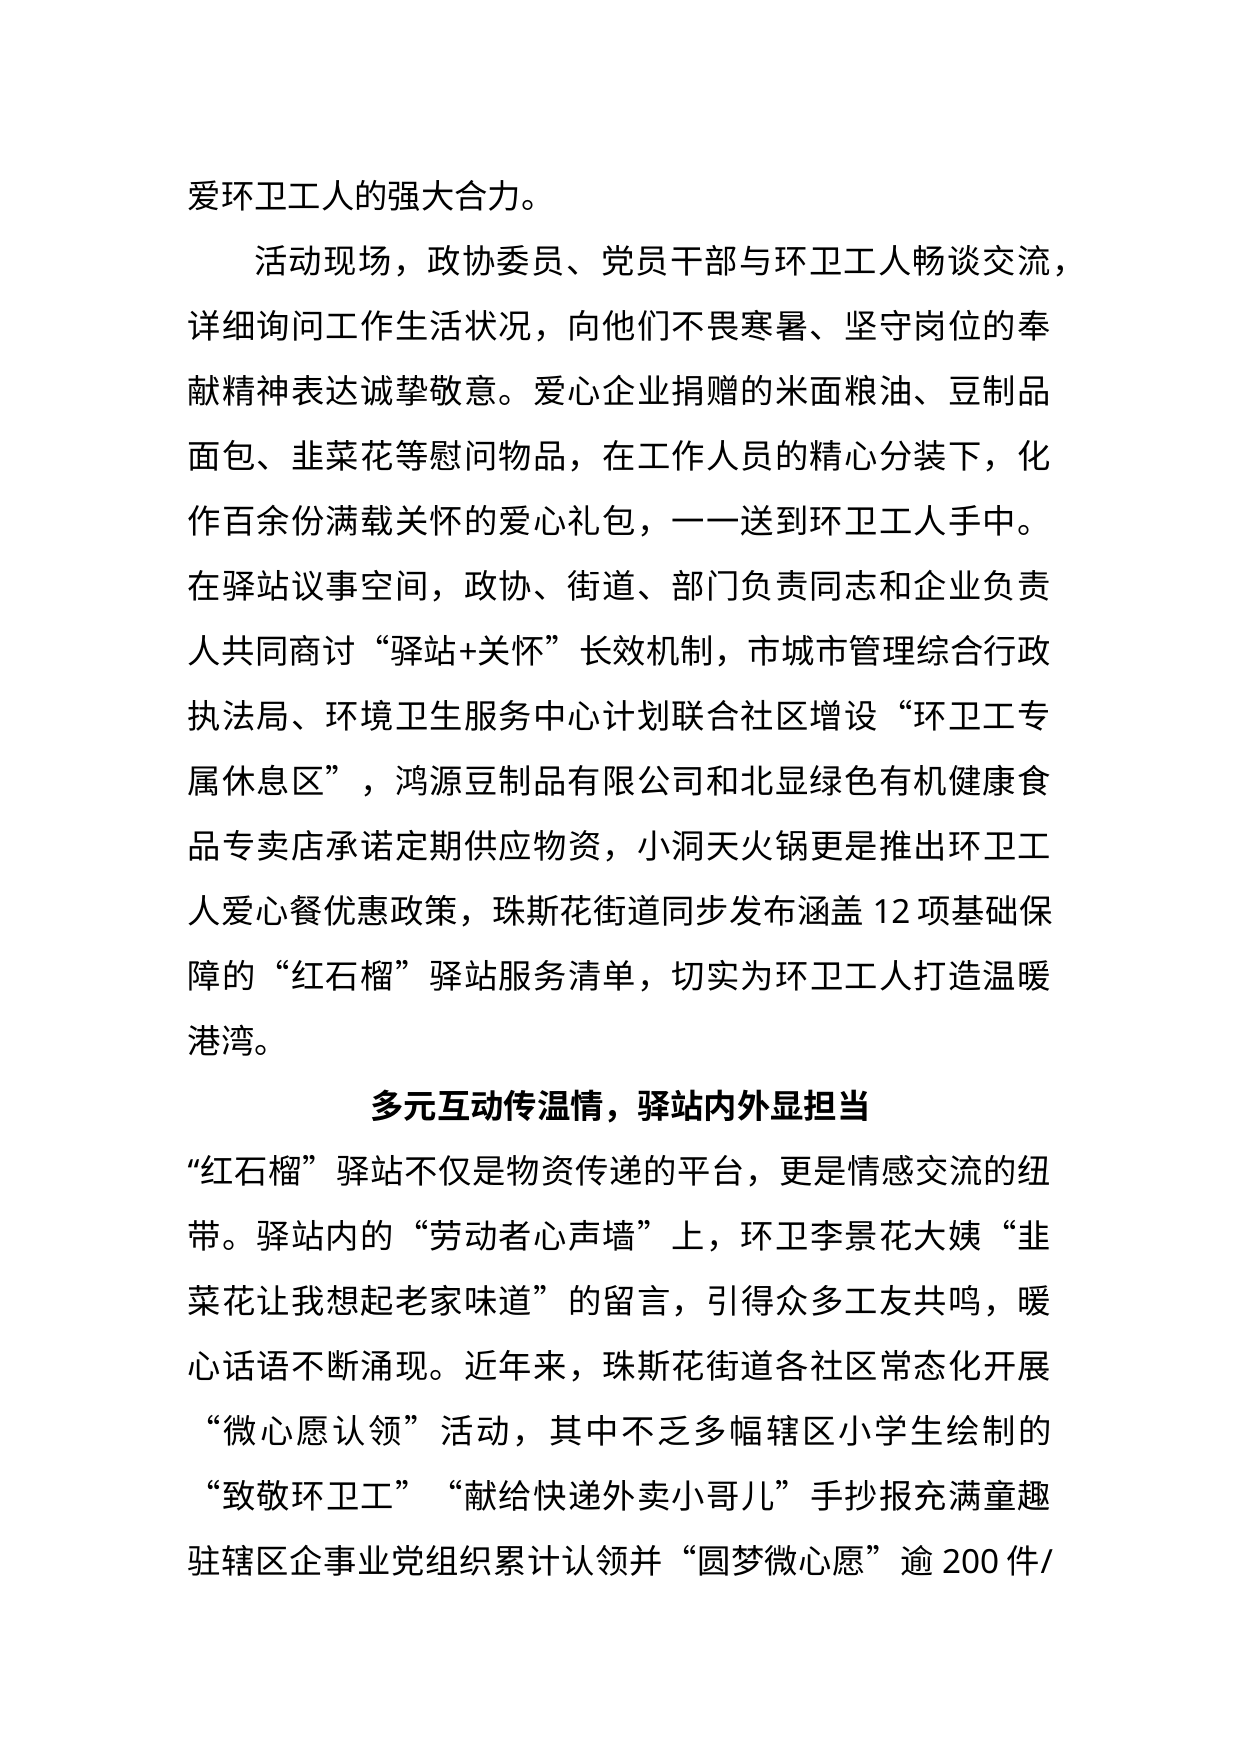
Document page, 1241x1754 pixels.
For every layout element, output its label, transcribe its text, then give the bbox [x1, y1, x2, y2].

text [187, 162, 1053, 227]
text 活动现场，政协委员、党员干部与环卫工人畅谈交流，详细询问工作生活状况，向他们不畏寒暑、坚守岗位的奉献精神表达诚挚敬意。爱心企业捐赠的米面粮油、豆制品、面包、韭菜花等慰问物品，在工作人员的精心分装下，化作百余份满载关怀的爱心礼包，一一送到环卫工人手中。在驿站议事空间，政协、街道、部门负责同志和企业负责人共同商讨“驿站+关怀”长效机制，市城市管理综合行政执法局、环境卫生服务中心计划联合社区增设“环卫工专属休息区”，鸿源豆制品有限公司和北显绿色有机健康食品专卖店承诺定期供应物资，小洞天火锅更是推出环卫工人爱心餐优惠政策，珠斯花街道同步发布涵盖12项基础保障的“红石榴”驿站服务清单，切实为环卫工人打造温暖港湾。 [187, 227, 1053, 1072]
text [187, 1137, 1053, 1592]
text 多元互动传温情，驿站内外显担当 [187, 1072, 1053, 1137]
